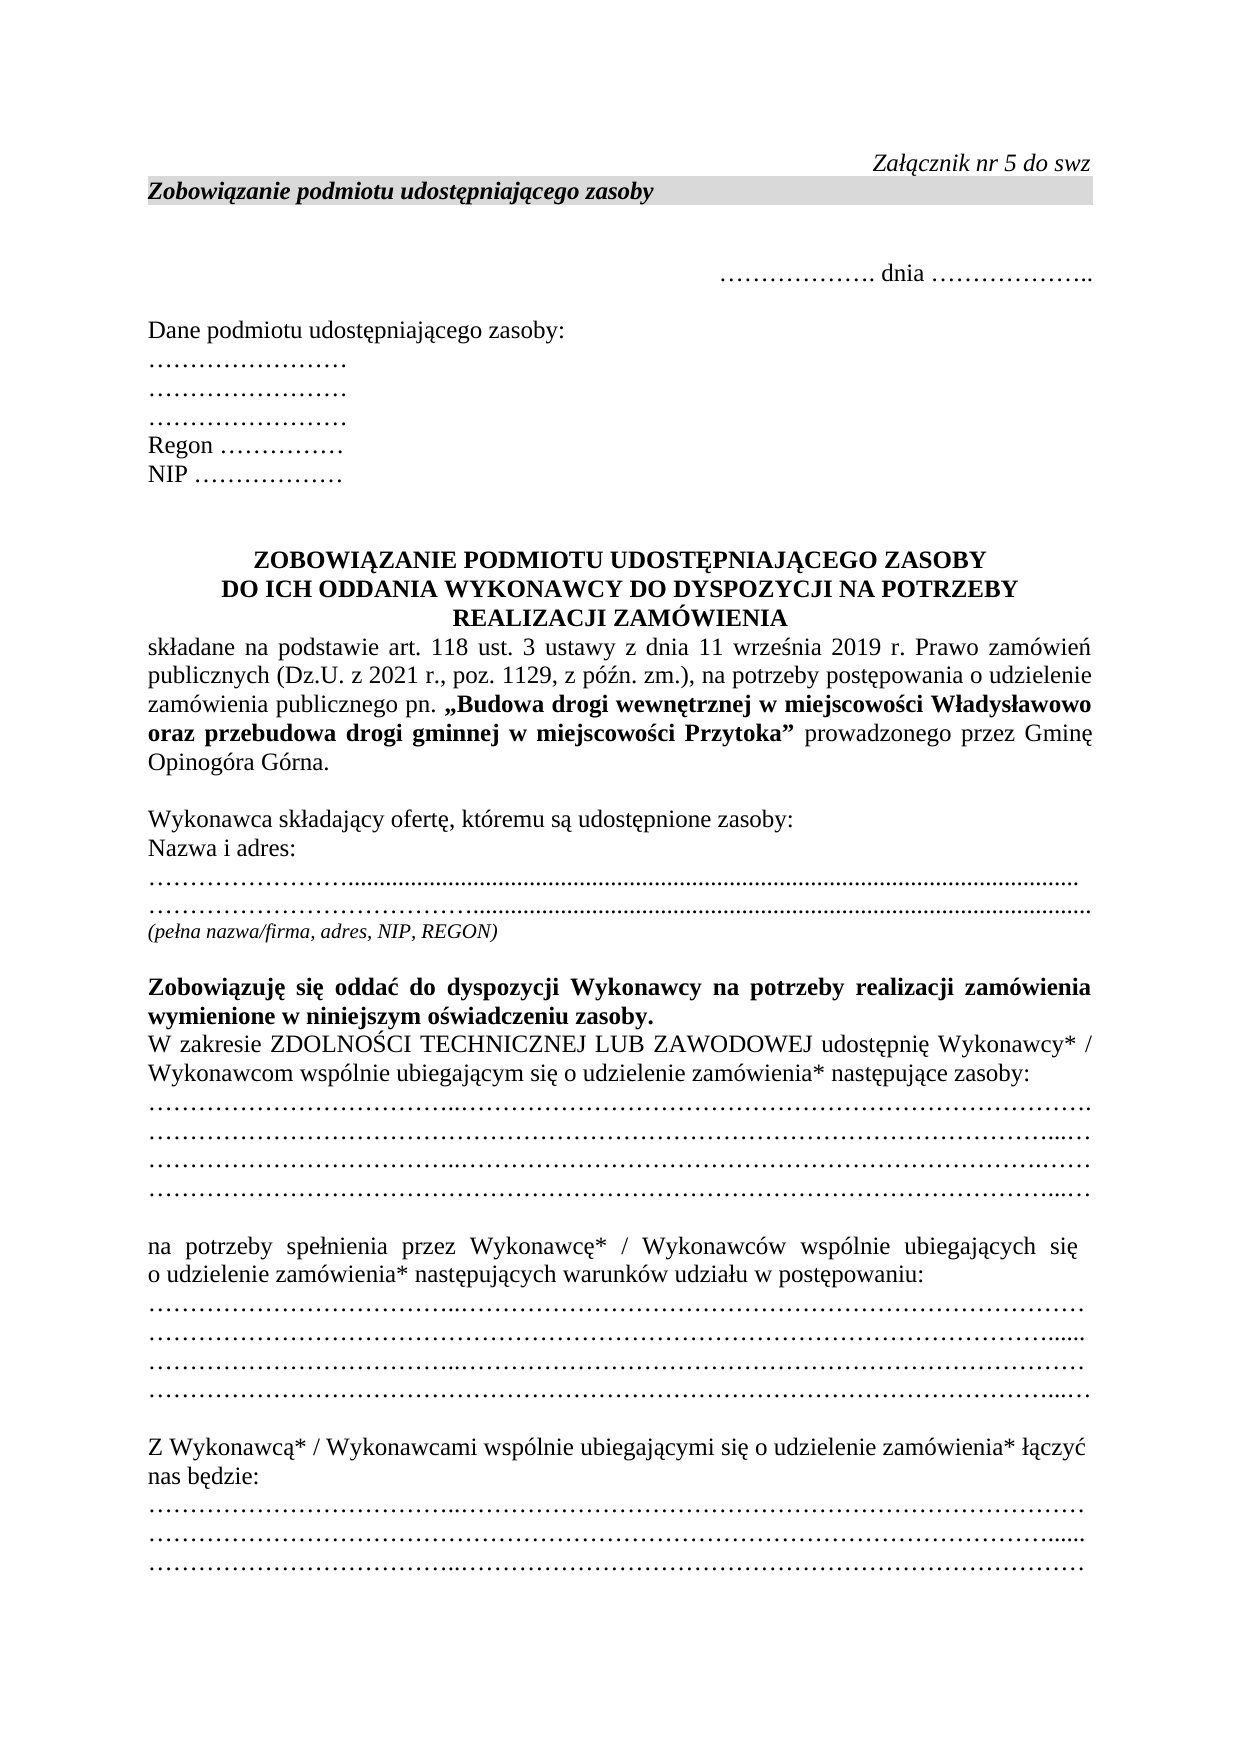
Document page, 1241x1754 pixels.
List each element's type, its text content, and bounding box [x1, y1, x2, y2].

text ………………………………..…………………………………………………………………. [148, 1087, 1093, 1116]
text ………………………………………………………………………………………………...… [148, 1173, 1093, 1202]
text Z Wykonawcą* / Wykonawcami wspólnie ubiegającymi się o udzielenie zamówienia* łączyć nas będzie: [148, 1432, 1093, 1489]
text NIP ……………… [148, 459, 1093, 488]
text składane na podstawie art. 118 ust. 3 ustawy z dnia 11 września 2019 r. Prawo zamówień publicznych (Dz.U. z 2021 r., poz. 1129, z późn. zm.), na potrzeby postępowania o udzielenie zamówienia publicznego pn. „Budowa drogi wewnętrznej w miejscowości Władysławowo oraz przebudowa drogi gminnej w miejscowości Przytoka” prowadzonego przez Gminę Opinogóra Górna. [148, 632, 1093, 775]
text ………………………………………………………………………………………………...... [148, 1518, 1093, 1547]
text Zobowiązuję się oddać do dyspozycji Wykonawcy na potrzeby realizacji zamówienia wymienione w niniejszym oświadczeniu zasoby. [148, 972, 1093, 1029]
text ………………………………..………………………………………………………………… [148, 1346, 1093, 1374]
text Wykonawca składający ofertę, któremu są udostępnione zasoby: [148, 804, 1093, 833]
text ………………………………..………………………………………………………………… [148, 1489, 1093, 1518]
text (pełna nazwa/firma, adres, NIP, REGON) [148, 919, 1093, 943]
text W zakresie ZDOLNOŚCI TECHNICZNEJ LUB ZAWODOWEJ udostępnię Wykonawcy* / Wykonawcom wspólnie ubiegającym się o udzielenie zamówienia* następujące zasoby: [148, 1029, 1093, 1087]
text ………………………………………………………………………………………………...… [148, 1374, 1093, 1403]
text Nazwa i adres: ……………………..................................................................................................................... [148, 833, 1093, 890]
text DO ICH ODDANIA WYKONAWCY DO DYSPOZYCJI NA POTRZEBY REALIZACJI ZAMÓWIENIA [148, 574, 1093, 632]
text Regon …………… [148, 430, 1093, 459]
text ………………………………..…………………………………………………………….…… [148, 1144, 1093, 1173]
text …………………… [148, 373, 1093, 402]
text ………………. dnia ……………….. [579, 258, 1093, 287]
text …………………… [148, 402, 1093, 430]
text ………………………………..………………………………………………………………… [148, 1288, 1093, 1317]
text …………………………………................................................................................................... [148, 890, 1093, 919]
text Załącznik nr 5 do swz [148, 148, 1093, 176]
text …………………… [148, 344, 1093, 373]
text Dane podmiotu udostępniającego zasoby: [148, 315, 1093, 344]
text ………………………………………………………………………………………………...... [148, 1317, 1093, 1346]
text Zobowiązanie podmiotu udostępniającego zasoby [148, 176, 1093, 205]
text ………………………………..………………………………………………………………… [148, 1547, 1093, 1576]
text ZOBOWIĄZANIE PODMIOTU UDOSTĘPNIAJĄCEGO ZASOBY [148, 545, 1093, 574]
text na potrzeby spełnienia przez Wykonawcę* / Wykonawców wspólnie ubiegających się o udzielenie zamówienia* następujących warunków udziału w postępowaniu: [148, 1231, 1093, 1288]
text ………………………………………………………………………………………………...… [148, 1116, 1093, 1144]
